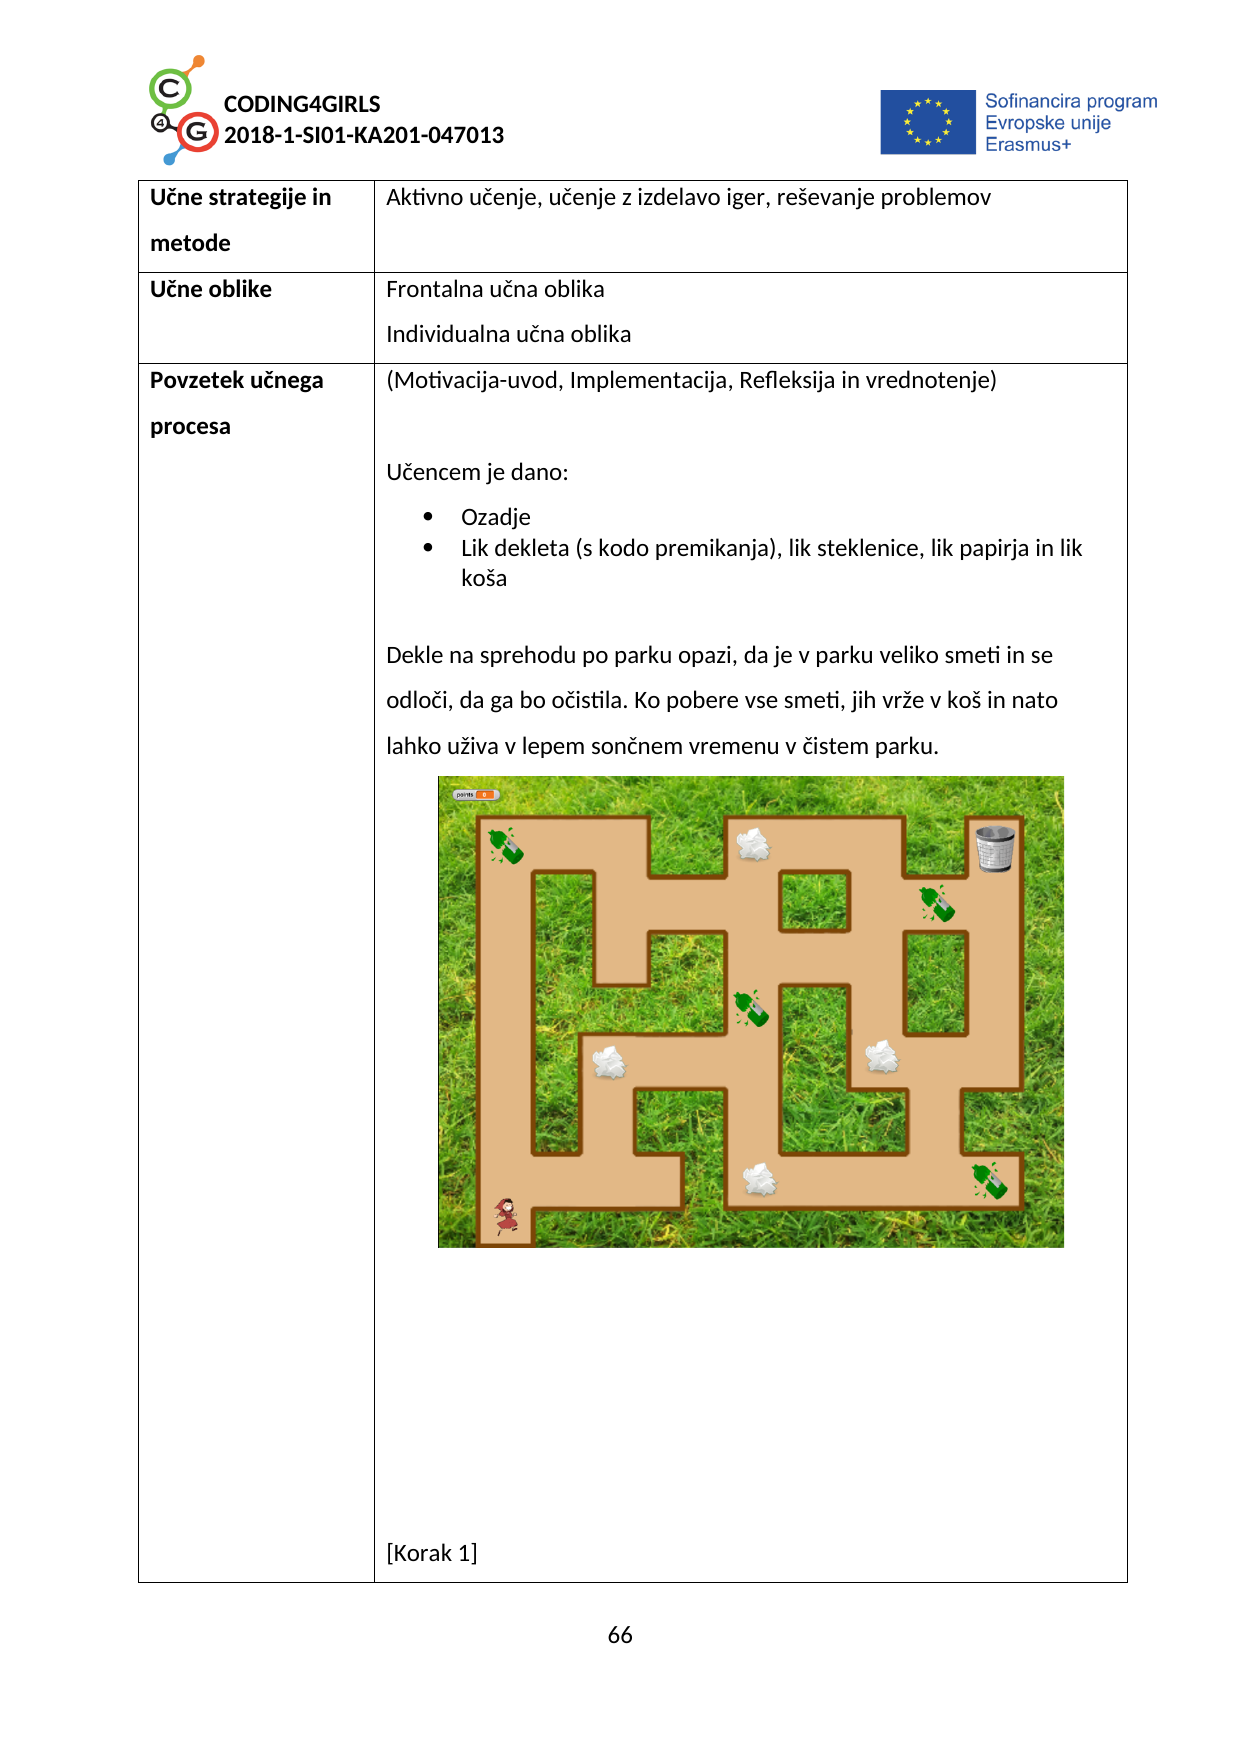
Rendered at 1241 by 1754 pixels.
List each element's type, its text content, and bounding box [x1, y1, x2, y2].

table_cell Učne strategije in metode [139, 181, 374, 272]
table_cell Povzetek učnega procesa [139, 364, 374, 1582]
picture [880, 90, 1162, 155]
picture [438, 776, 1065, 1248]
table_cell Aktivno učenje, učenje z izdelavo iger, reševanje problemov [375, 181, 1127, 272]
picture [145, 52, 221, 168]
table_cell Frontalna učna oblika Individualna učna oblika [375, 273, 1127, 363]
table_cell Učne oblike [139, 273, 374, 363]
